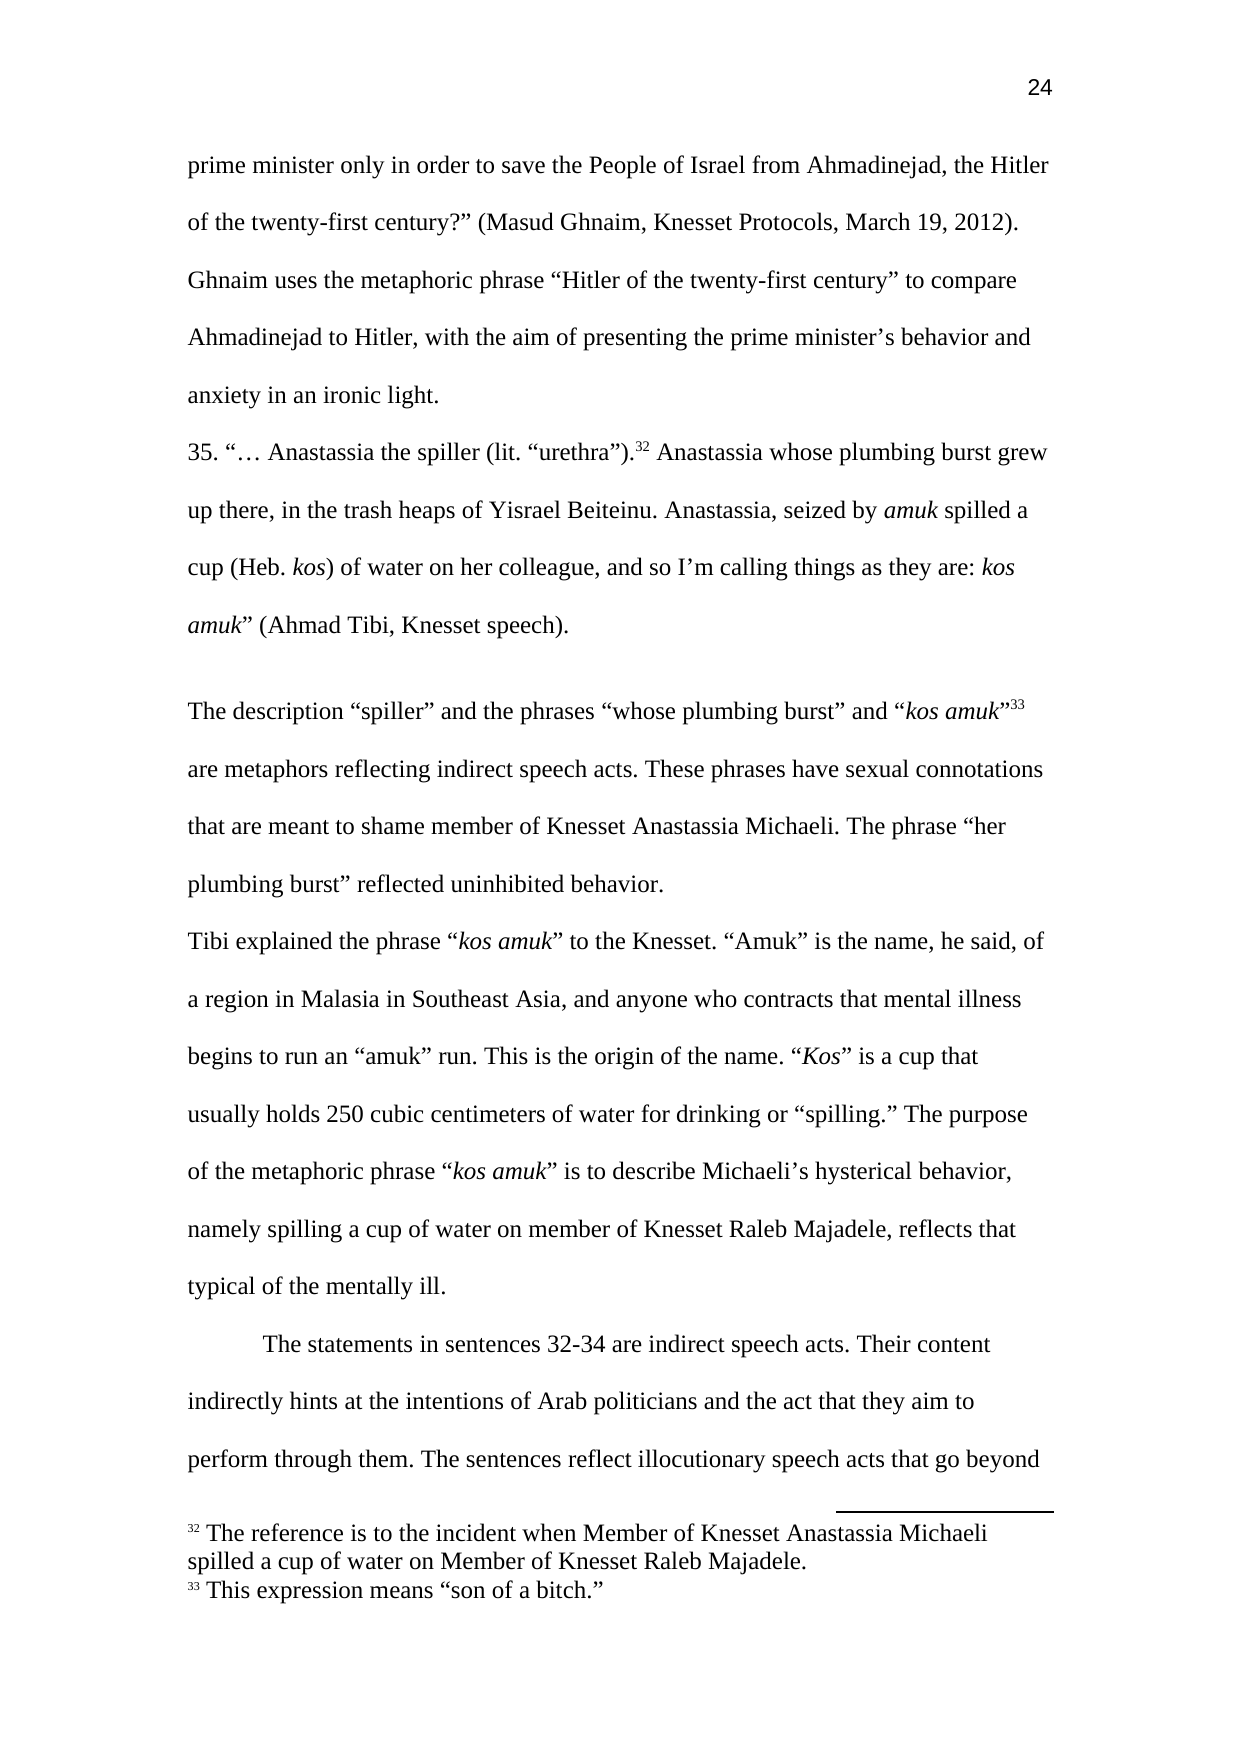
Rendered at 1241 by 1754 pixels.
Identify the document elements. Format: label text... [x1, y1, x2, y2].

list The description “spiller” and the phrases “whose plumbing burst” and “kos amuk” are metaphors reflecting indirect speech acts. These phrases have sexual connotations that are meant to shame member of Knesset Anastassia Michaeli. The phrase “her plumbing burst” reflected uninhibited behavior. [187, 696, 1053, 897]
text 35. “… Anastassia the spiller (lit. “urethra”). Anastassia whose plumbing burst grew up there, in the trash heaps of Yisrael Beiteinu. Anastassia, seized by amuk spilled a cup (Heb. kos) of water on her colleague, and so I’m calling things as they are: kos amuk” (Ahmad Tibi, Knesset speech). [187, 437, 1053, 639]
list Tibi explained the phrase “kos amuk” to the Knesset. “Amuk” is the name, he said, of a region in Malasia in Southeast Asia, and anyone who contracts that mental illness begins to run an “amuk” run. This is the origin of the name. “Kos” is a cup that usually holds 250 cubic centimeters of water for drinking or “spilling.” The purpose of the metaphoric phrase “kos amuk” is to describe Michaeli’s hysterical behavior, namely spilling a cup of water on member of Knesset Raleb Majadele, reflects that typical of the mentally ill. [187, 926, 1053, 1300]
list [187, 1329, 1053, 1472]
list Ghnaim uses the metaphoric phrase “Hitler of the twenty-first century” to compare Ahmadinejad to Hitler, with the aim of presenting the prime minister’s behavior and anxiety in an ironic light. [187, 265, 1053, 409]
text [187, 150, 1053, 236]
